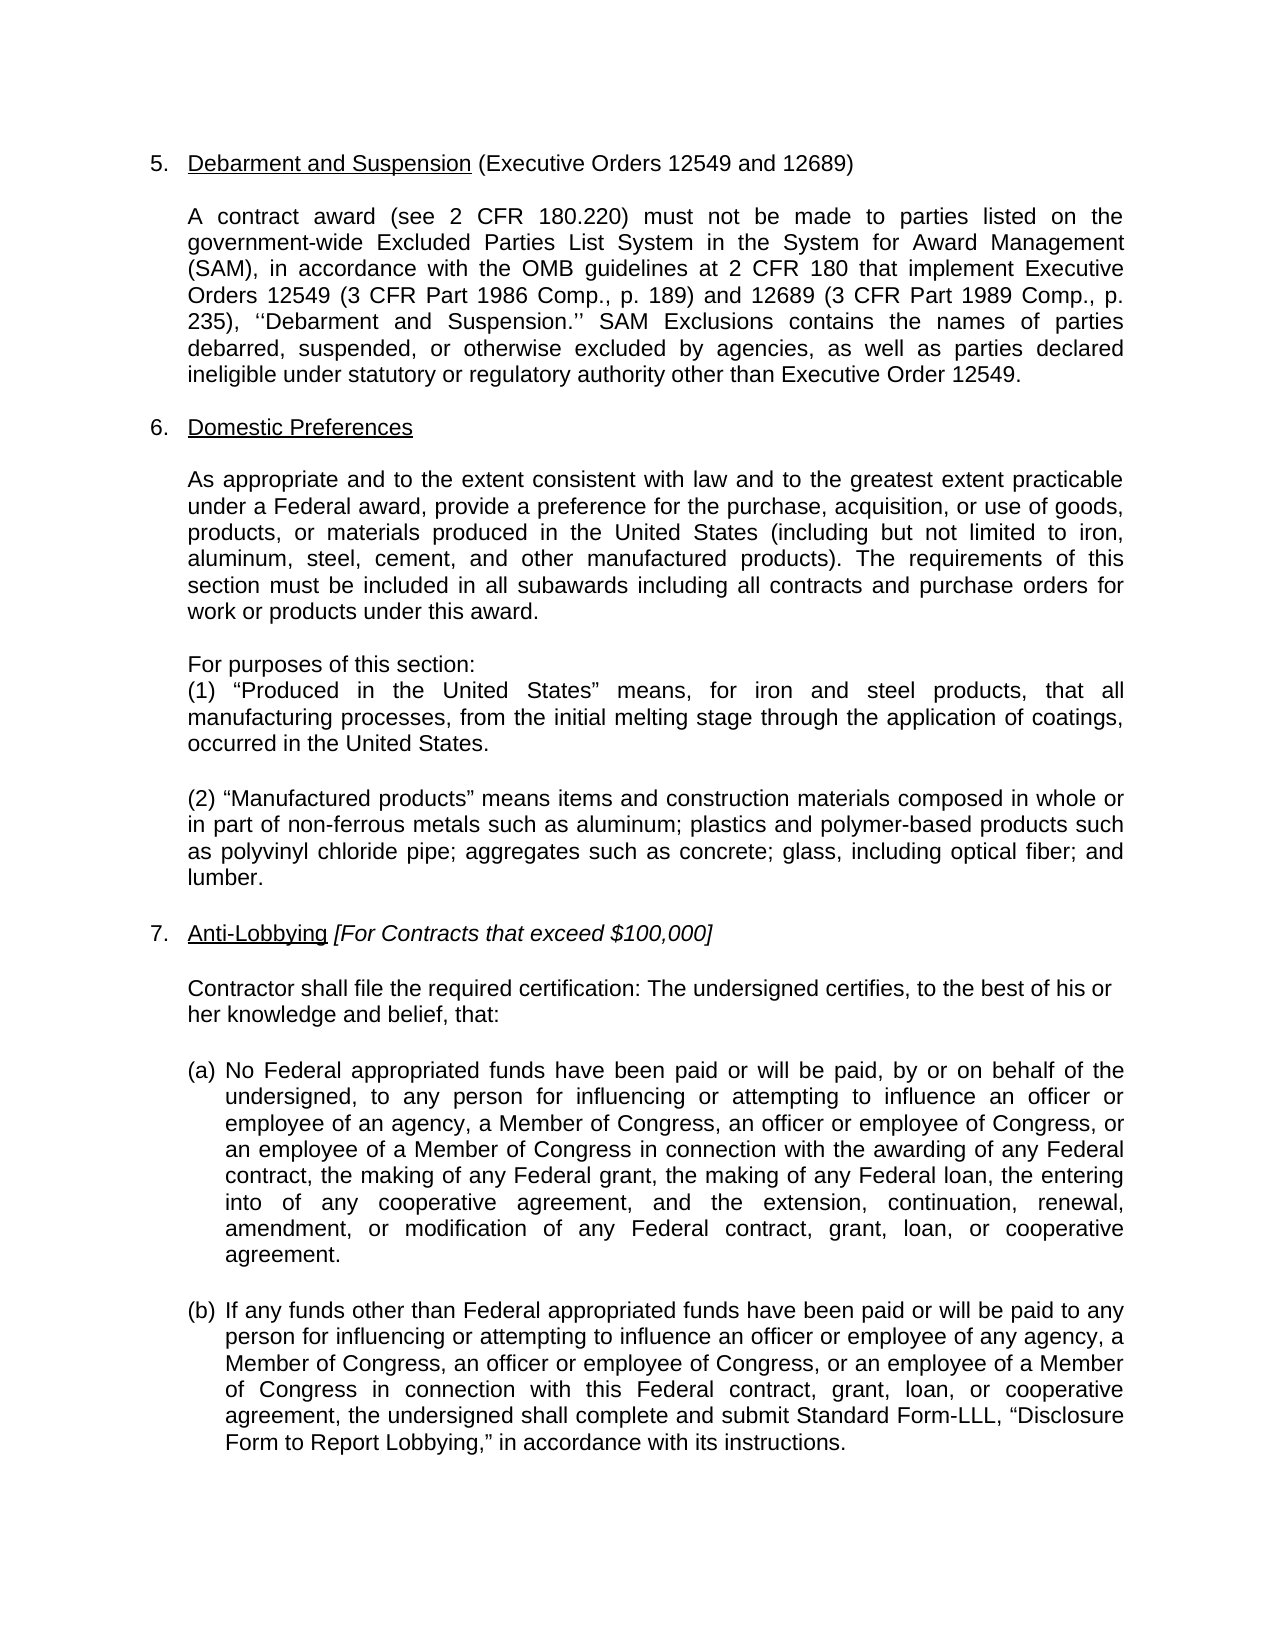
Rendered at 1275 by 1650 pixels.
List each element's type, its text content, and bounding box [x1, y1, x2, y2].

list Domestic Preferences [150, 413, 1125, 440]
text As appropriate and to the extent consistent with law and to the greatest extent practicable under a Federal award, provide a preference for the purchase, acquisition, or use of goods, products, or materials produced in the United States (including but not limited to iron, aluminum, steel, cement, and other manufactured products). The requirements of this section must be included in all subawards including all contracts and purchase orders for work or products under this award. [187, 466, 1125, 624]
text (b) If any funds other than Federal appropriated funds have been paid or will be paid to any person for influencing or attempting to influence an officer or employee of any agency, a Member of Congress, an officer or employee of Congress, or an employee of a Member of Congress in connection with this Federal contract, grant, loan, or cooperative agreement, the undersigned shall complete and submit Standard Form-LLL, “Disclosure Form to Report Lobbying,” in accordance with its instructions. [187, 1297, 1125, 1455]
text Contractor shall file the required certification: The undersigned certifies, to the best of his or her knowledge and belief, that: [187, 975, 1125, 1028]
text (1) “Produced in the United States” means, for iron and steel products, that all manufacturing processes, from the initial melting stage through the application of coatings, occurred in the United States. [187, 677, 1125, 756]
text For purposes of this section: [187, 651, 1125, 677]
list Debarment and Suspension (Executive Orders 12549 and 12689) [150, 150, 1125, 176]
list Anti-Lobbying [For Contracts that exceed $100,000] [150, 919, 1125, 946]
text (2) “Manufactured products” means items and construction materials composed in whole or in part of non-ferrous metals such as aluminum; plastics and polymer-based products such as polyvinyl chloride pipe; aggregates such as concrete; glass, including optical fiber; and lumber. [187, 785, 1125, 890]
text (a) No Federal appropriated funds have been paid or will be paid, by or on behalf of the undersigned, to any person for influencing or attempting to influence an officer or employee of an agency, a Member of Congress, an officer or employee of Congress, or an employee of a Member of Congress in connection with the awarding of any Federal contract, the making of any Federal grant, the making of any Federal loan, the entering into of any cooperative agreement, and the extension, continuation, renewal, amendment, or modification of any Federal contract, grant, loan, or cooperative agreement. [187, 1057, 1125, 1268]
text A contract award (see 2 CFR 180.220) must not be made to parties listed on the government-wide Excluded Parties List System in the System for Award Management (SAM), in accordance with the OMB guidelines at 2 CFR 180 that implement Executive Orders 12549 (3 CFR Part 1986 Comp., p. 189) and 12689 (3 CFR Part 1989 Comp., p. 235), ‘‘Debarment and Suspension.’’ SAM Exclusions contains the names of parties debarred, suspended, or otherwise excluded by agencies, as well as parties declared ineligible under statutory or regulatory authority other than Executive Order 12549. [187, 203, 1125, 387]
